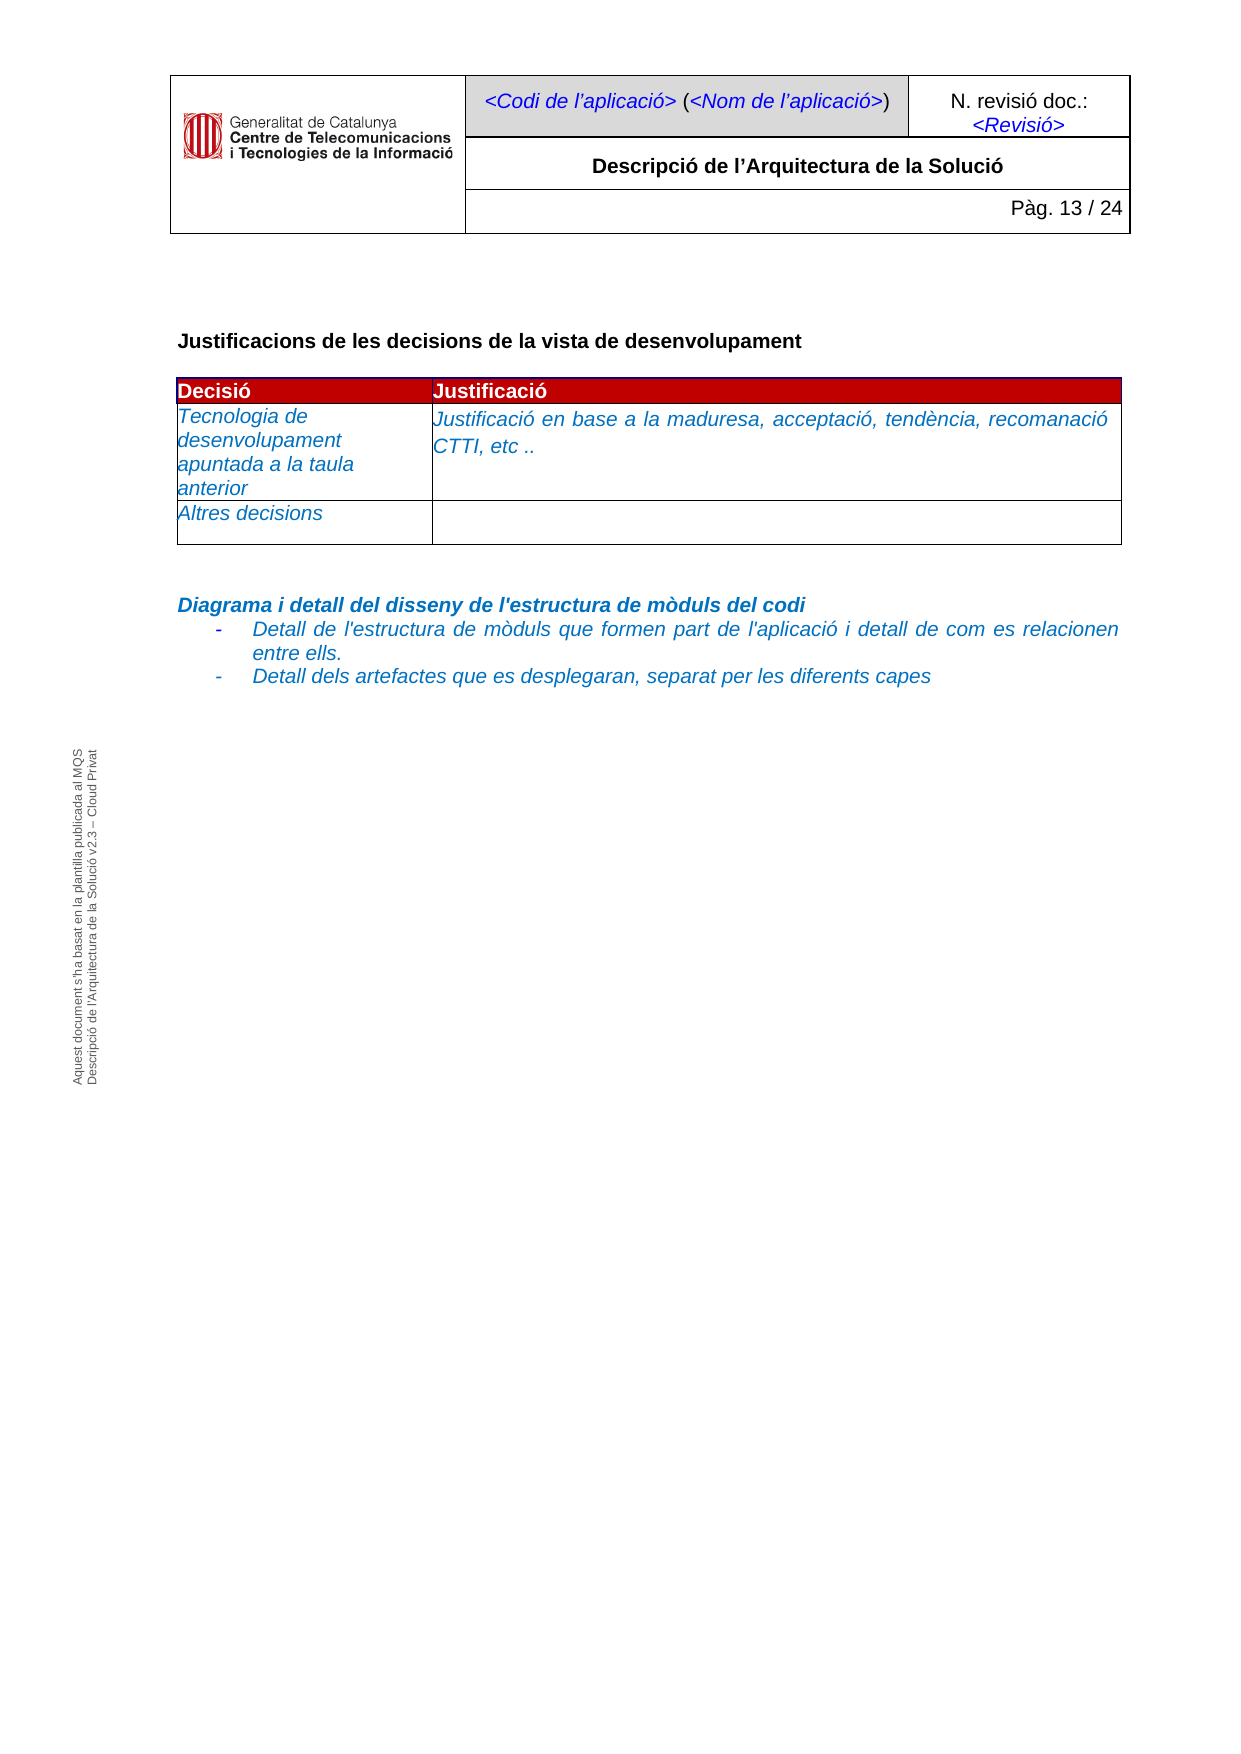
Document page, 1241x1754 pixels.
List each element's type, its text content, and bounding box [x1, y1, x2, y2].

table_cell [433, 501, 1121, 543]
list Detall dels artefactes que es desplegaran, separat per les diferents capes [215, 664, 1122, 688]
table_header Justificació [433, 379, 1121, 403]
table_header Decisió [178, 379, 432, 403]
text Justificacions de les decisions de la vista de desenvolupament [177, 329, 1122, 353]
text Diagrama i detall del disseny de l'estructura de mòduls del codi [177, 592, 1122, 616]
table_cell Tecnologia de desenvolupament apuntada a la taula anterior [178, 404, 432, 500]
picture [183, 113, 453, 161]
table_cell Altres decisions [178, 501, 432, 543]
list Detall de l'estructura de mòduls que formen part de l'aplicació i detall de com es relacionen entre ells. [215, 616, 1122, 664]
table_cell Justificació en base a la maduresa, acceptació, tendència, recomanació CTTI, etc .. [433, 404, 1121, 500]
